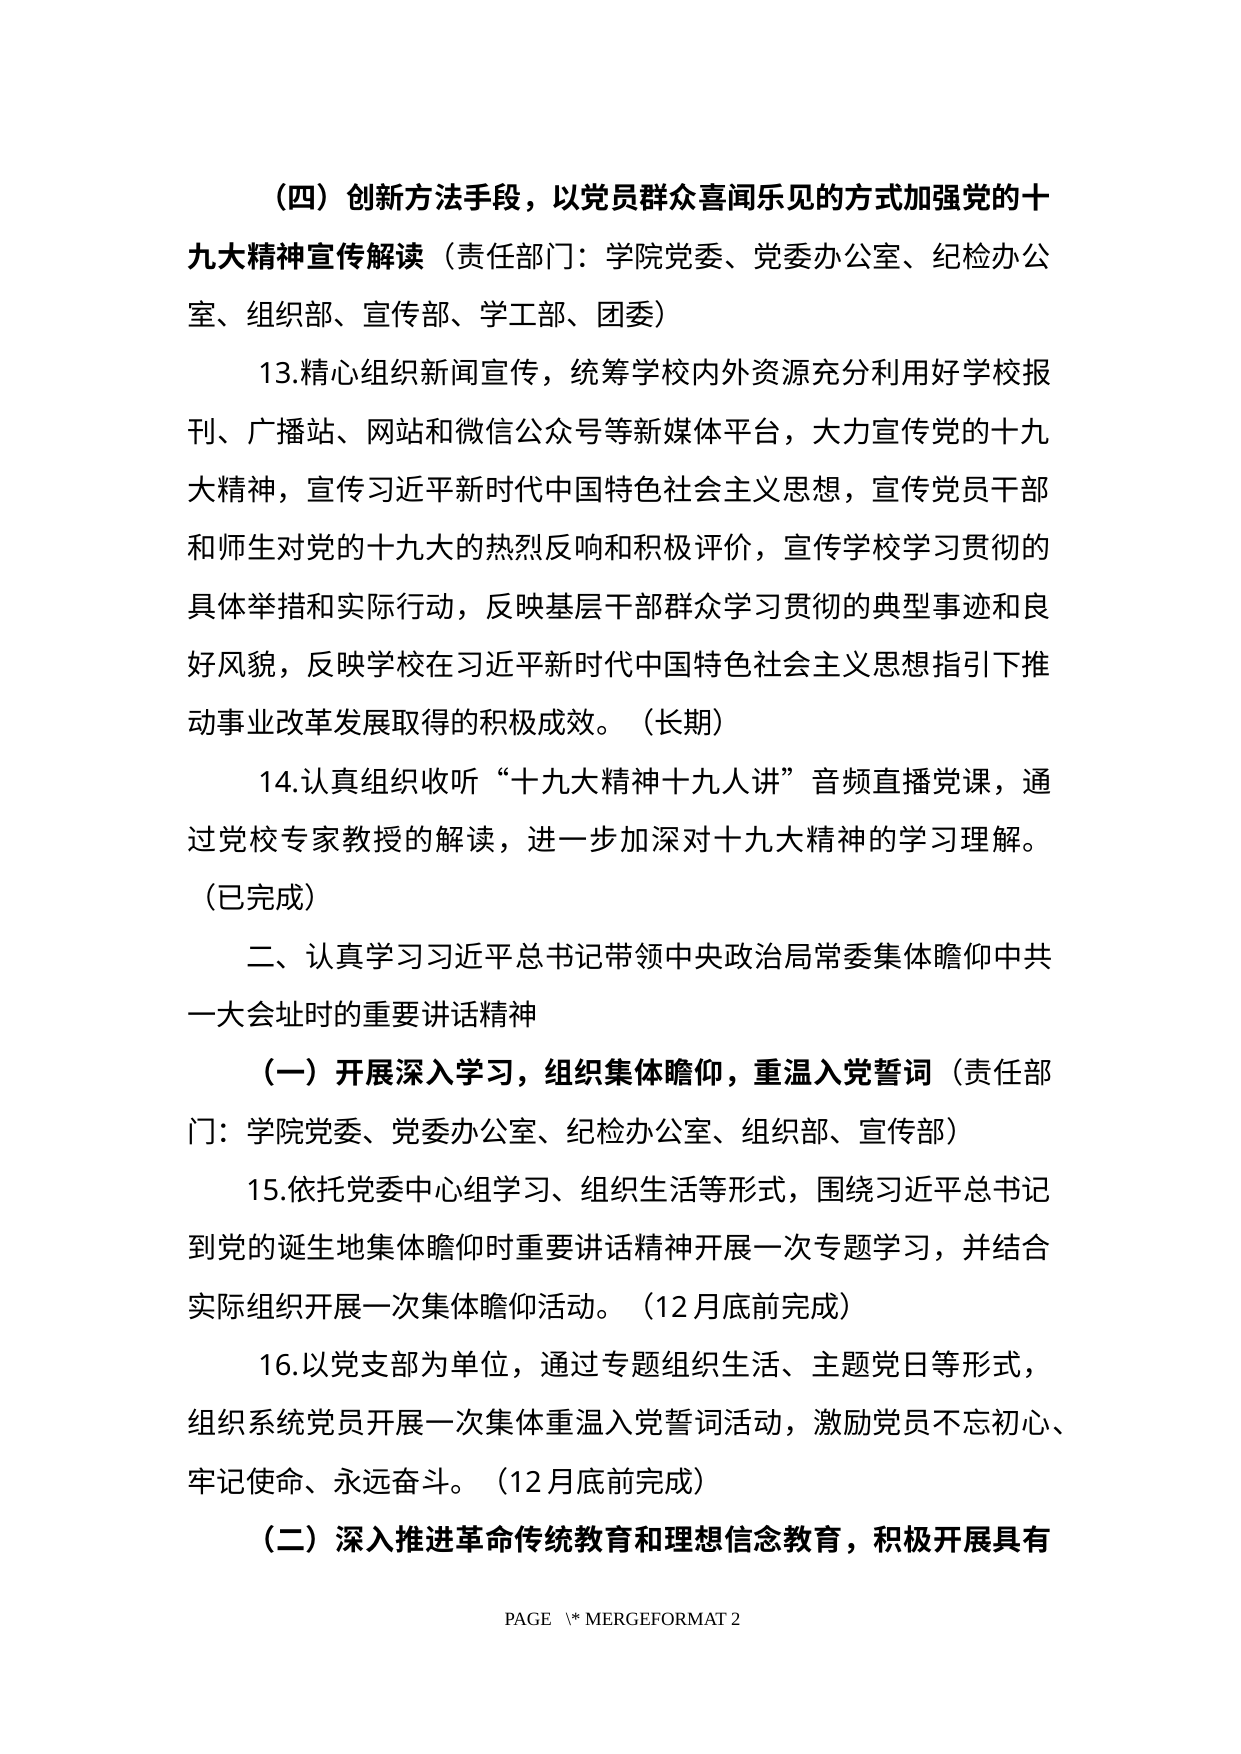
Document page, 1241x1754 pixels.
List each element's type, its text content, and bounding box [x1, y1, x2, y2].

text 15.依托党委中心组学习、组织生活等形式，围绕习近平总书记到党的诞生地集体瞻仰时重要讲话精神开展一次专题学习，并结合实际组织开展一次集体瞻仰活动。（12月底前完成） [187, 1154, 1053, 1329]
text 13.精心组织新闻宣传，统筹学校内外资源充分利用好学校报刊、广播站、网站和微信公众号等新媒体平台，大力宣传党的十九大精神，宣传习近平新时代中国特色社会主义思想，宣传党员干部和师生对党的十九大的热烈反响和积极评价，宣传学校学习贯彻的具体举措和实际行动，反映基层干部群众学习贯彻的典型事迹和良好风貌，反映学校在习近平新时代中国特色社会主义思想指引下推动事业改革发展取得的积极成效。（长期） [187, 337, 1053, 745]
text （四）创新方法手段，以党员群众喜闻乐见的方式加强党的十九大精神宣传解读（责任部门：学院党委、党委办公室、纪检办公室、组织部、宣传部、学工部、团委） [187, 162, 1053, 337]
text 二、认真学习习近平总书记带领中央政治局常委集体瞻仰中共一大会址时的重要讲话精神 [187, 920, 1053, 1037]
text 16.以党支部为单位，通过专题组织生活、主题党日等形式，组织系统党员开展一次集体重温入党誓词活动，激励党员不忘初心、牢记使命、永远奋斗。（12月底前完成） [187, 1329, 1053, 1504]
text 14.认真组织收听“十九大精神十九人讲”音频直播党课，通过党校专家教授的解读，进一步加深对十九大精神的学习理解。（已完成） [187, 745, 1053, 920]
text （一）开展深入学习，组织集体瞻仰，重温入党誓词（责任部门：学院党委、党委办公室、纪检办公室、组织部、宣传部） [187, 1037, 1053, 1154]
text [187, 1504, 1053, 1562]
